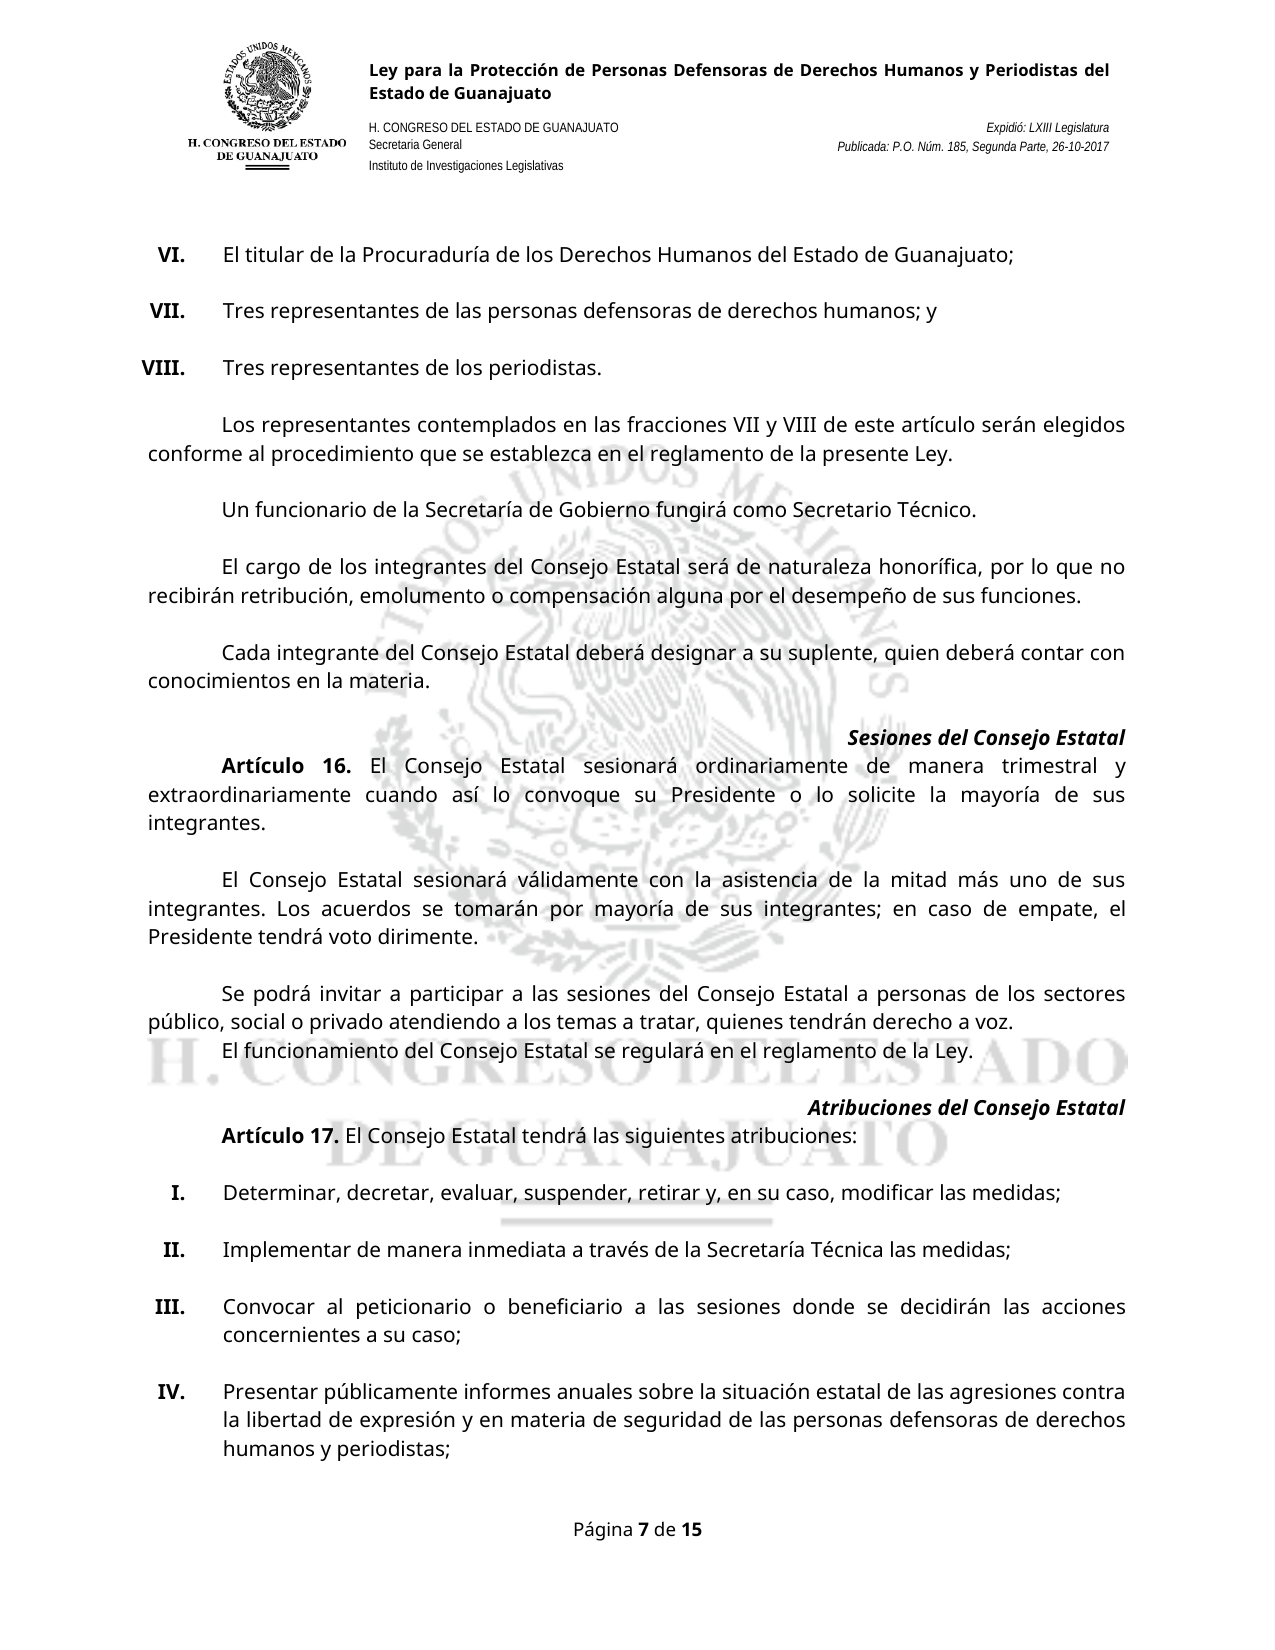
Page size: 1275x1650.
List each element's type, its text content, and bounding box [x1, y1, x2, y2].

picture [188, 42, 346, 176]
text Los representantes contemplados en las fracciones VII y VIII de este artículo serán elegidos conforme al procedimiento que se establezca en el reglamento de la presente Ley. [148, 410, 1127, 467]
list Tres representantes de los periodistas. [185, 353, 1127, 382]
text Un funcionario de la Secretaría de Gobierno fungirá como Secretario Técnico. [148, 496, 1127, 524]
text Se podrá invitar a participar a las sesiones del Consejo Estatal a personas de los sectores público, social o privado atendiendo a los temas a tratar, quienes tendrán derecho a voz. [148, 979, 1127, 1036]
text El cargo de los integrantes del Consejo Estatal será de naturaleza honorífica, por lo que no recibirán retribución, emolumento o compensación alguna por el desempeño de sus funciones. [148, 552, 1127, 609]
text Artículo 17. El Consejo Estatal tendrá las siguientes atribuciones: [148, 1121, 1127, 1150]
list Determinar, decretar, evaluar, suspender, retirar y, en su caso, modificar las medidas; [185, 1178, 1127, 1207]
text El funcionamiento del Consejo Estatal se regulará en el reglamento de la Ley. [148, 1036, 1127, 1064]
list El titular de la Procuraduría de los Derechos Humanos del Estado de Guanajuato; [185, 240, 1127, 268]
list Implementar de manera inmediata a través de la Secretaría Técnica las medidas; [185, 1235, 1127, 1263]
list Presentar públicamente informes anuales sobre la situación estatal de las agresiones contra la libertad de expresión y en materia de seguridad de las personas defensoras de derechos humanos y periodistas; [185, 1377, 1127, 1462]
text El Consejo Estatal sesionará válidamente con la asistencia de la mitad más uno de sus integrantes. Los acuerdos se tomarán por mayoría de sus integrantes; en caso de empate, el Presidente tendrá voto dirimente. [148, 865, 1127, 951]
text Cada integrante del Consejo Estatal deberá designar a su suplente, quien deberá contar con conocimientos en la materia. [148, 638, 1127, 695]
text Atribuciones del Consejo Estatal [148, 1093, 1127, 1121]
list Tres representantes de las personas defensoras de derechos humanos; y [185, 297, 1127, 325]
list Convocar al peticionario o beneficiario a las sesiones donde se decidirán las acciones concernientes a su caso; [185, 1292, 1127, 1349]
text Artículo 16. El Consejo Estatal sesionará ordinariamente de manera trimestral y extraordinariamente cuando así lo convoque su Presidente o lo solicite la mayoría de sus integrantes. [148, 752, 1127, 837]
text Sesiones del Consejo Estatal [148, 723, 1127, 752]
